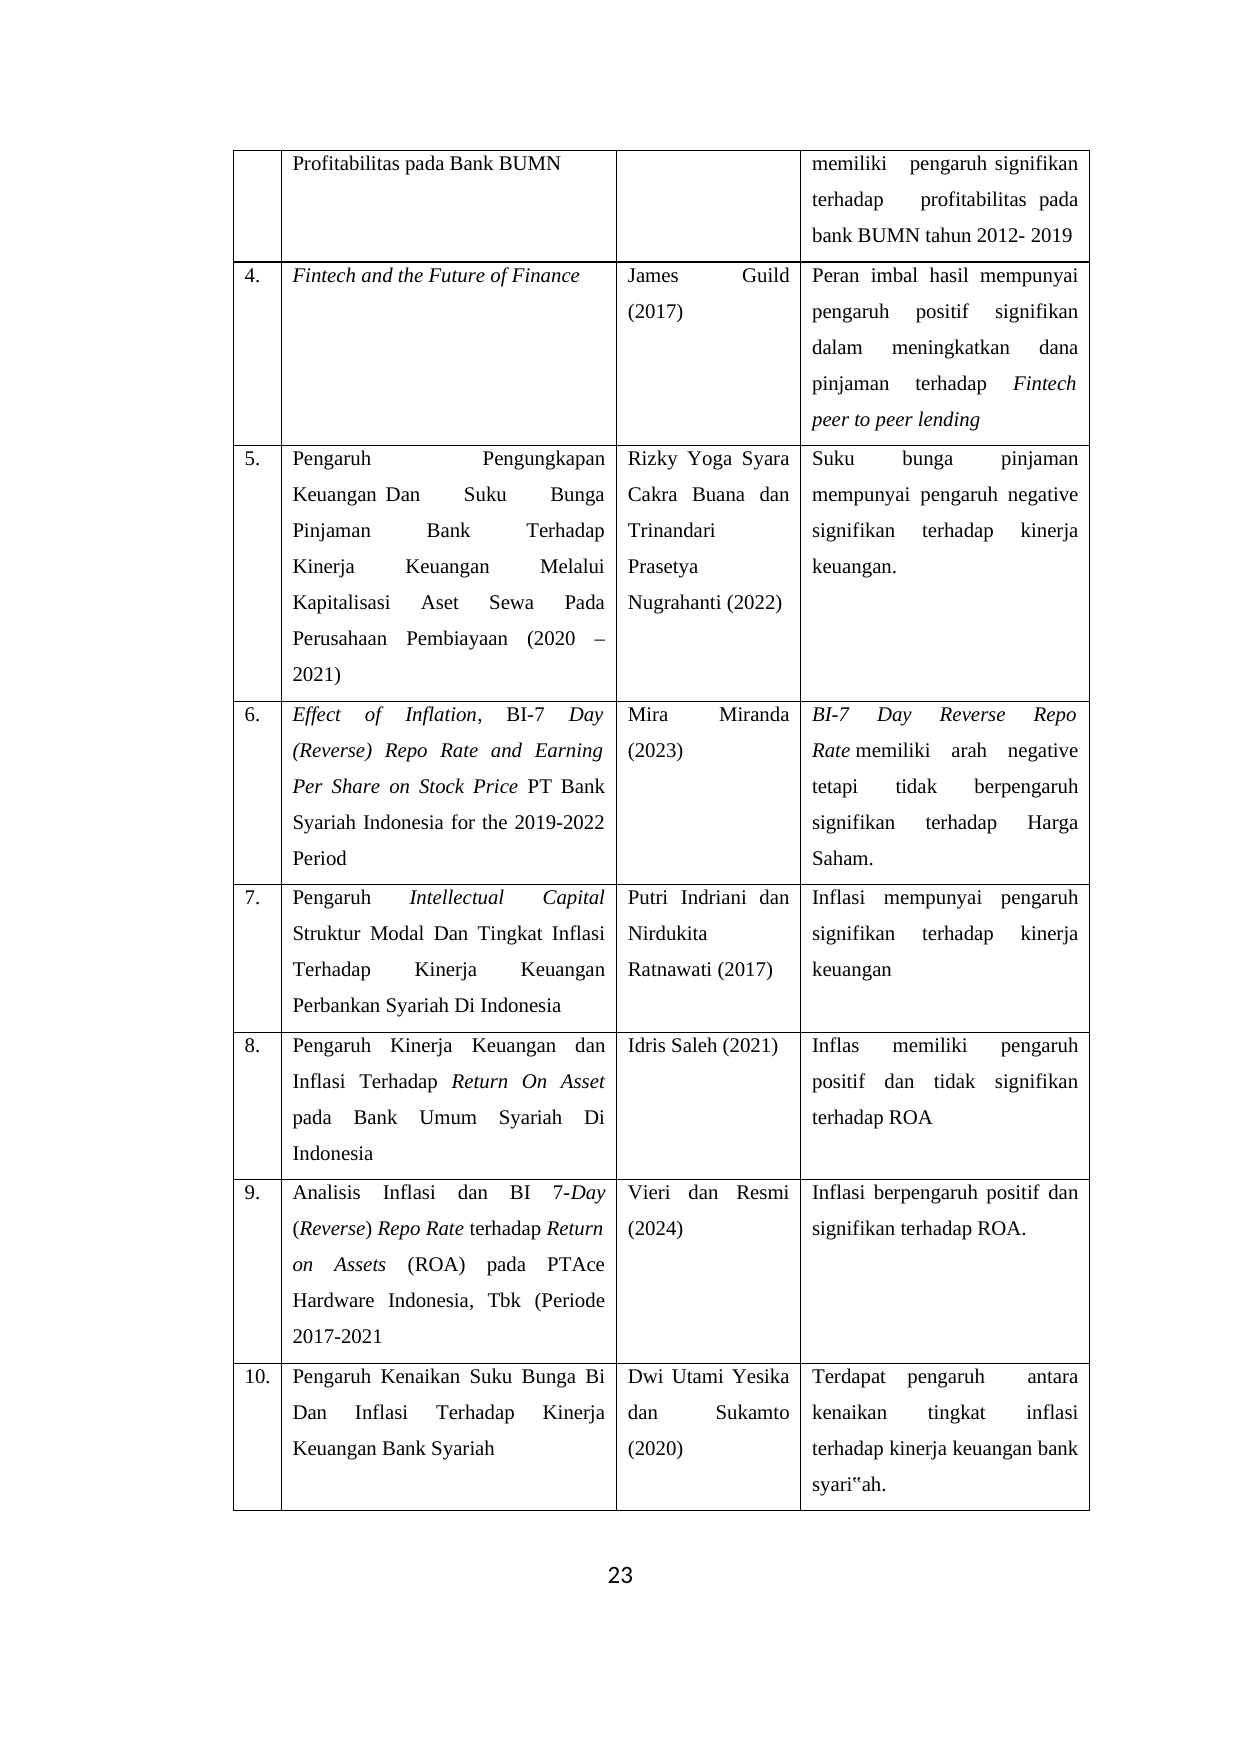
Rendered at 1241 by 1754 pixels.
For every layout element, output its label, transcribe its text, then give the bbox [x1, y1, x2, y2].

table_cell Inflasi mempunyai pengaruh signifikan terhadap kinerja keuangan [801, 885, 1089, 1032]
table_cell James Guild (2017) [617, 263, 800, 445]
table_cell [234, 263, 281, 445]
table_cell Pengaruh Kenaikan Suku Bunga Bi Dan Inflasi Terhadap Kinerja Keuangan Bank Syariah [282, 1364, 616, 1510]
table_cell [617, 151, 800, 261]
table_cell [234, 446, 281, 701]
table_cell Inflasi berpengaruh positif dan signifikan terhadap ROA. [801, 1180, 1089, 1363]
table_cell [282, 151, 616, 261]
table_cell Rizky Yoga Syara Cakra Buana dan Trinandari Prasetya Nugrahanti (2022) [617, 446, 800, 701]
table_cell Suku bunga pinjaman mempunyai pengaruh negative signifikan terhadap kinerja keuangan. [801, 446, 1089, 701]
table_cell Putri Indriani dan Nirdukita Ratnawati (2017) [617, 885, 800, 1032]
table_cell Effect of Inflation, BI-7 Day (Reverse) Repo Rate and Earning Per Share on Stock Price PT Bank Syariah Indonesia for the 2019-2022 Period [282, 702, 616, 884]
table_cell Pengaruh Intellectual Capital Struktur Modal Dan Tingkat Inflasi Terhadap Kinerja Keuangan Perbankan Syariah Di Indonesia [282, 885, 616, 1032]
table_cell [234, 1033, 281, 1179]
table_cell [234, 885, 281, 1032]
table_cell Peran imbal hasil mempunyai pengaruh positif signifikan dalam meningkatkan dana pinjaman terhadap Fintech peer to peer lending [801, 263, 1089, 445]
table_cell Fintech and the Future of Finance [282, 263, 616, 445]
table_cell Vieri dan Resmi (2024) [617, 1180, 800, 1363]
table_cell Idris Saleh (2021) [617, 1033, 800, 1179]
table_cell [234, 702, 281, 884]
table_cell [234, 1180, 281, 1363]
table_cell Pengaruh Kinerja Keuangan dan Inflasi Terhadap Return On Asset pada Bank Umum Syariah Di Indonesia [282, 1033, 616, 1179]
table_cell Terdapat pengaruh antara kenaikan tingkat inflasi terhadap kinerja keuangan bank syari‟ah. [801, 1364, 1089, 1510]
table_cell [801, 151, 1089, 261]
table_cell [234, 151, 281, 261]
table_cell Analisis Inflasi dan BI 7-Day (Reverse) Repo Rate terhadap Return on Assets (ROA) pada PTAce Hardware Indonesia, Tbk (Periode 2017-2021 [282, 1180, 616, 1363]
table_cell Dwi Utami Yesika dan Sukamto (2020) [617, 1364, 800, 1510]
table_cell Inflas memiliki pengaruh positif dan tidak signifikan terhadap ROA [801, 1033, 1089, 1179]
table_cell BI-7 Day Reverse Repo Rate memiliki arah negative tetapi tidak berpengaruh signifikan terhadap Harga Saham. [801, 702, 1089, 884]
table_cell Mira Miranda (2023) [617, 702, 800, 884]
table_cell [234, 1364, 281, 1510]
table_cell Pengaruh Pengungkapan Keuangan Dan Suku Bunga Pinjaman Bank Terhadap Kinerja Keuangan Melalui Kapitalisasi Aset Sewa Pada Perusahaan Pembiayaan (2020 –2021) [282, 446, 616, 701]
